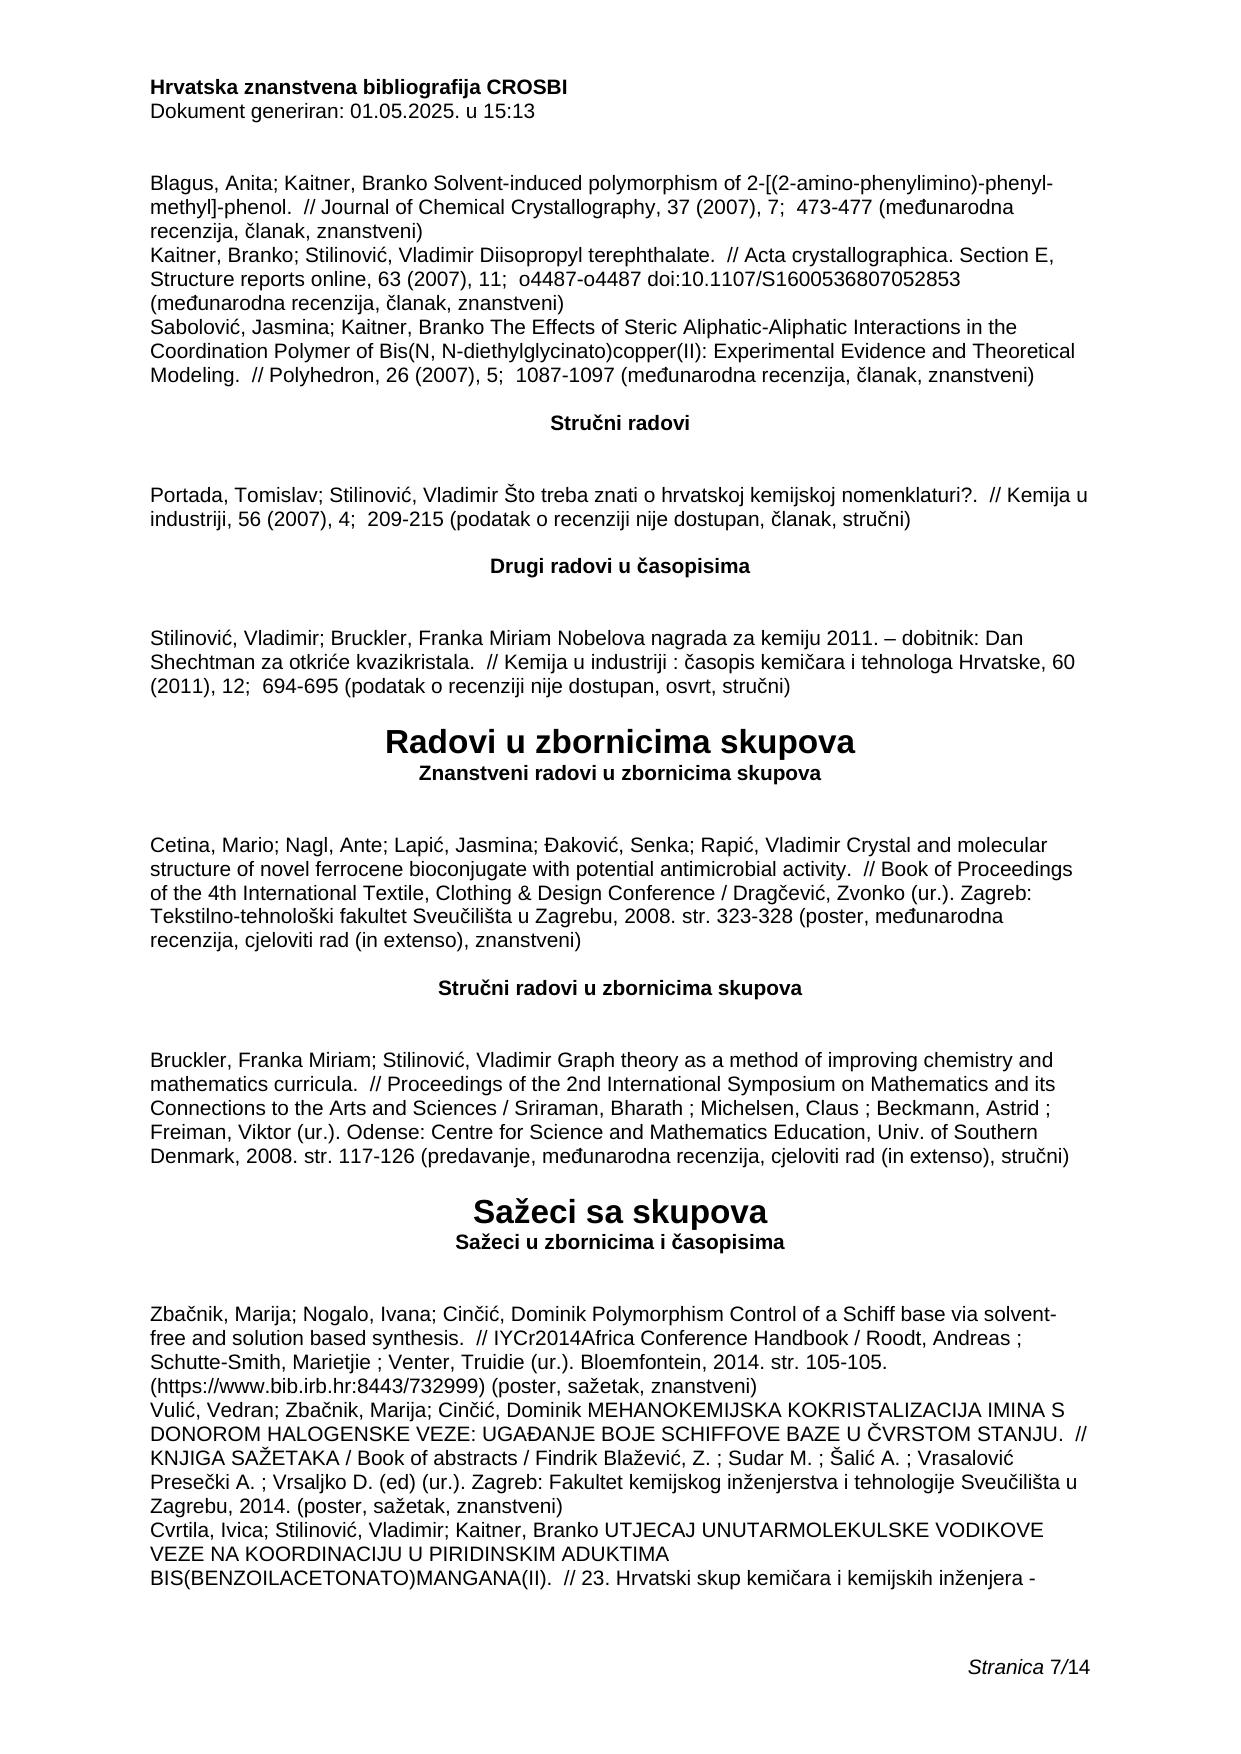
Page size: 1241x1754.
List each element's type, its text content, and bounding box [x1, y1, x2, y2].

text Blagus, Anita; Kaitner, Branko [150, 171, 1090, 243]
text Sabolović, Jasmina; Kaitner, Branko [150, 315, 1090, 387]
text Kaitner, Branko; Stilinović, Vladimir [150, 243, 1090, 315]
subtitle Stručni radovi [150, 411, 1090, 434]
text Stilinović, Vladimir; Bruckler, Franka Miriam [150, 626, 1090, 698]
subtitle Znanstveni radovi u zbornicima skupova [150, 761, 1090, 784]
text Bruckler, Franka Miriam; Stilinović, Vladimir [150, 1048, 1090, 1168]
subtitle Sažeci u zbornicima i časopisima [150, 1230, 1090, 1254]
subtitle Stručni radovi u zbornicima skupova [150, 976, 1090, 1000]
subtitle Drugi radovi u časopisima [150, 554, 1090, 578]
text Vulić, Vedran; Zbačnik, Marija; Cinčić, Dominik [150, 1398, 1090, 1518]
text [150, 1518, 1090, 1589]
text Zbačnik, Marija; Nogalo, Ivana; Cinčić, Dominik [150, 1302, 1090, 1398]
subtitle Radovi u zbornicima skupova [150, 722, 1090, 761]
subtitle Sažeci sa skupova [150, 1192, 1090, 1230]
text Portada, Tomislav; Stilinović, Vladimir [150, 482, 1090, 530]
text Cetina, Mario; Nagl, Ante; Lapić, Jasmina; Đaković, Senka; Rapić, Vladimir [150, 832, 1090, 952]
